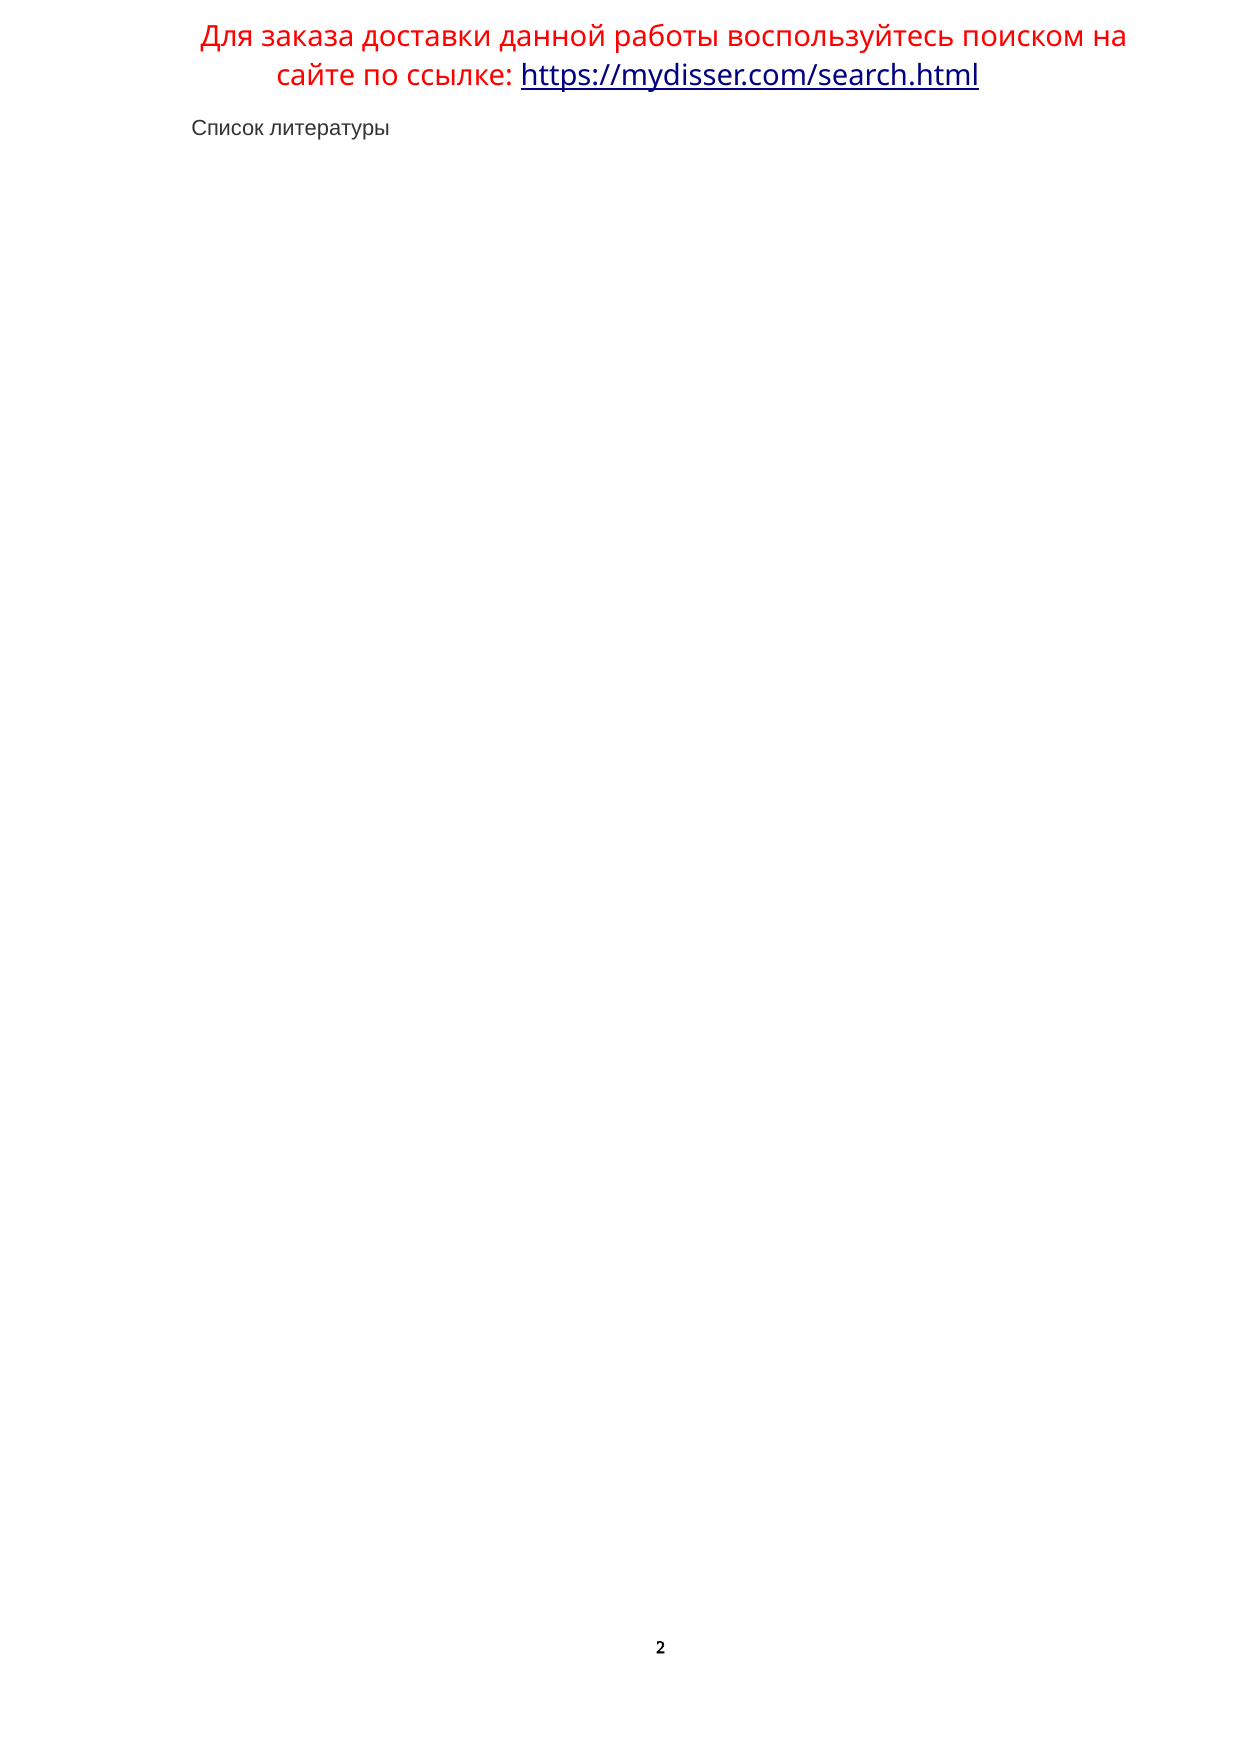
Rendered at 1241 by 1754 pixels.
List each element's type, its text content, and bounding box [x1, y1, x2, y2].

text Список литературы [103, 115, 1152, 140]
